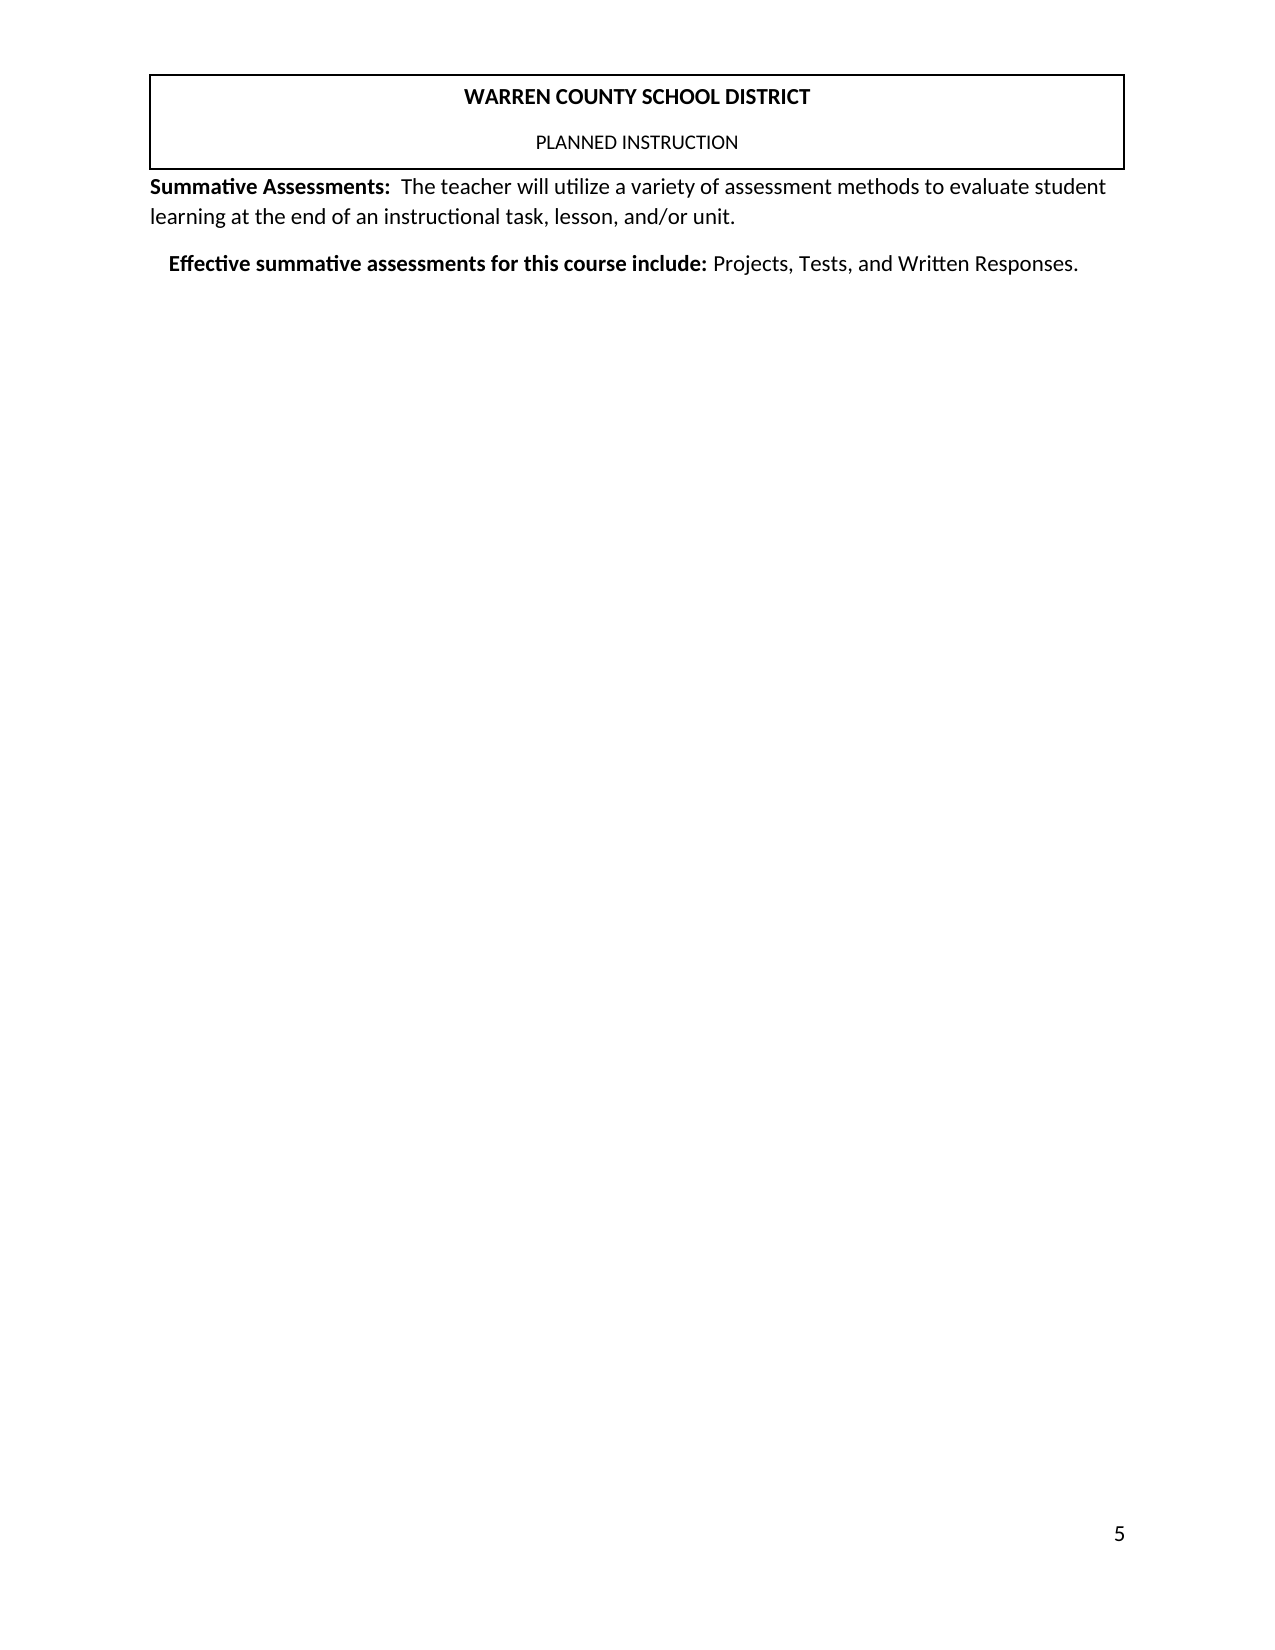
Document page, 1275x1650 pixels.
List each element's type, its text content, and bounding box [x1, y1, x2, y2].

text Summative Assessments: The teacher will utilize a variety of assessment methods to evaluate student learning at the end of an instructional task, lesson, and/or unit. [150, 172, 1125, 230]
text Effective summative assessments for this course include: [169, 249, 1125, 277]
